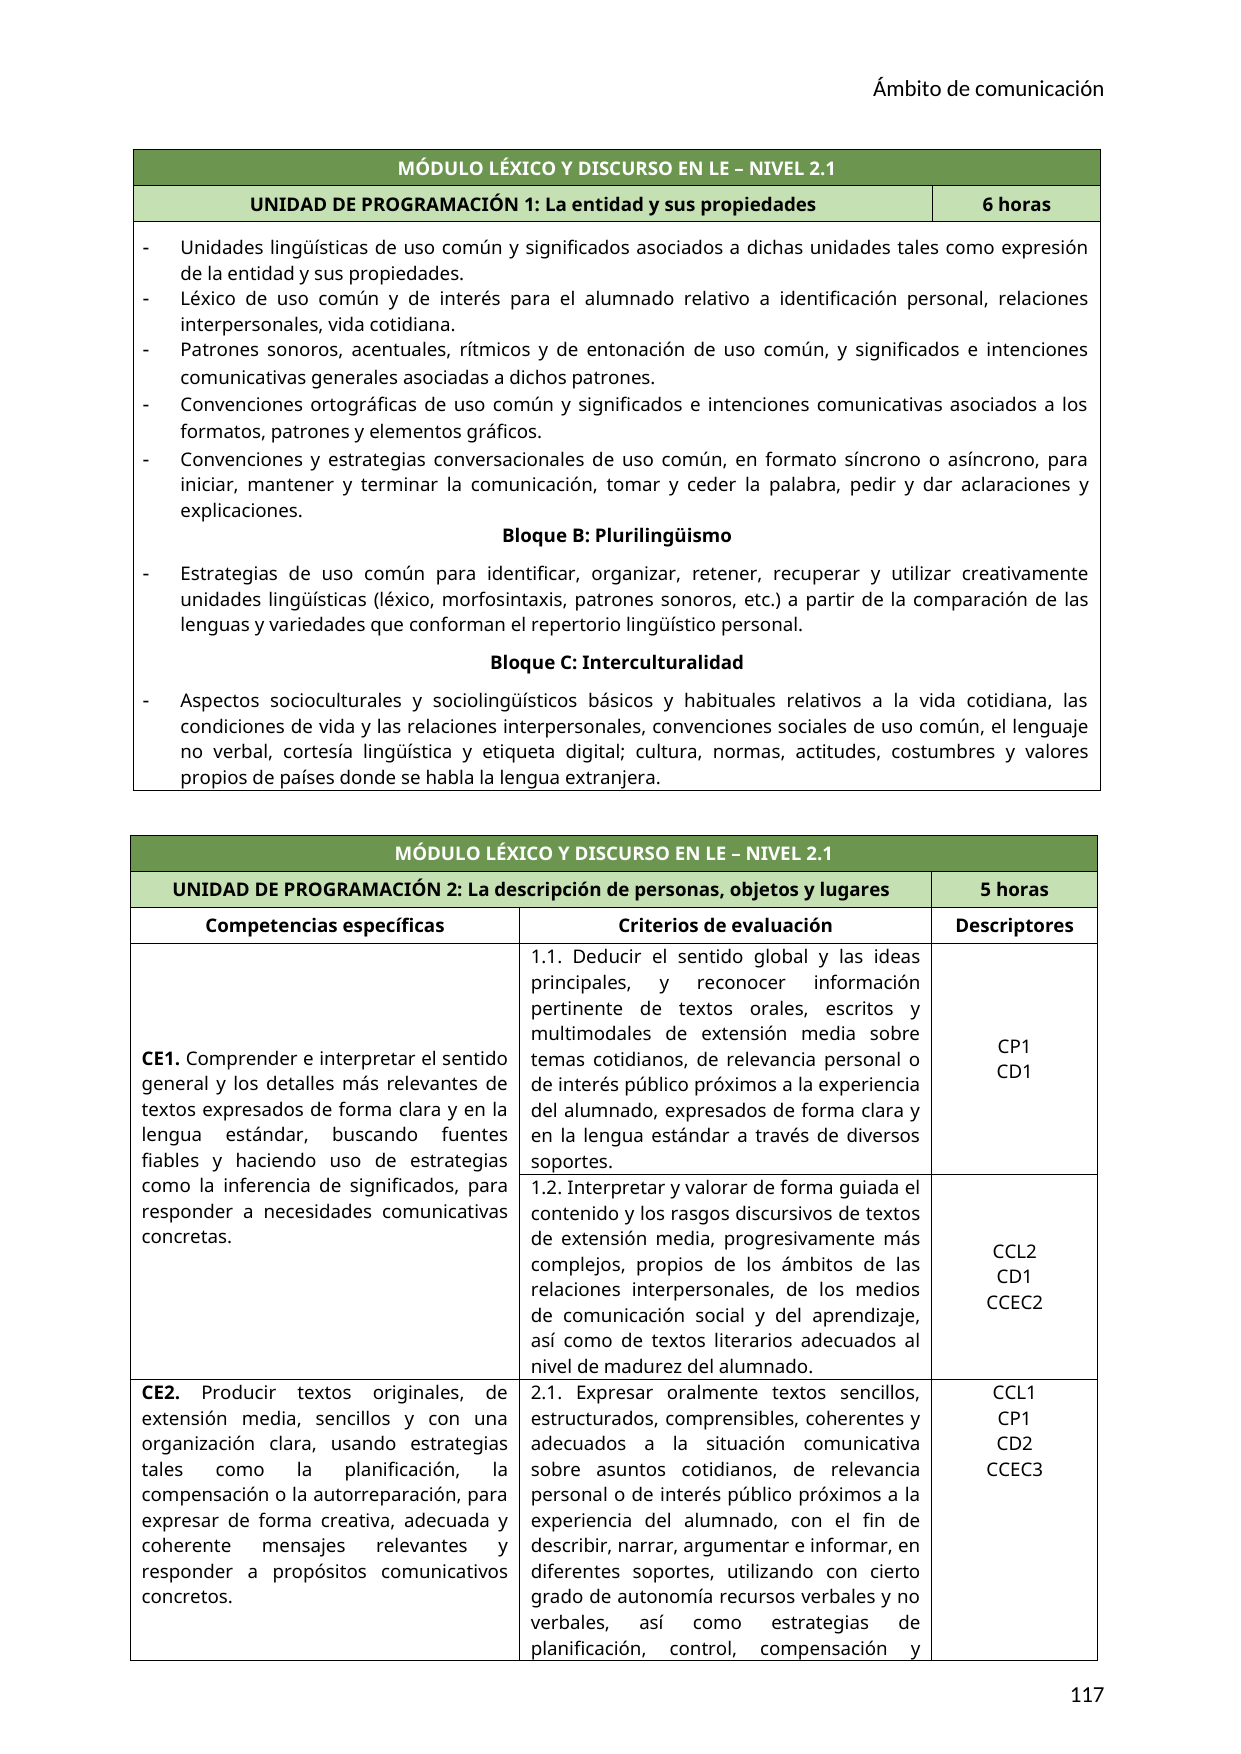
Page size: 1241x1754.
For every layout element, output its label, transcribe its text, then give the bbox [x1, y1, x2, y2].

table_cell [131, 1380, 519, 1660]
table_header MÓDULO LÉXICO Y DISCURSO EN LE – NIVEL 2.1 [134, 150, 1100, 185]
table_cell UNIDAD DE PROGRAMACIÓN 1: La entidad y sus propiedades [134, 186, 932, 221]
table_cell UNIDAD DE PROGRAMACIÓN 2: La descripción de personas, objetos y lugares [131, 872, 931, 907]
table_cell CCL1 CP1 CD2 CCEC3 [932, 1380, 1097, 1660]
table_cell CCL2 CD1 CCEC2 [932, 1175, 1097, 1379]
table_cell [520, 1380, 931, 1660]
table_cell Criterios de evaluación [520, 908, 931, 943]
table_cell 6 horas [933, 186, 1100, 221]
table_cell Competencias específicas [131, 908, 519, 943]
table_cell 1.1. Deducir el sentido global y las ideas principales, y reconocer información pertinente de textos orales, escritos y multimodales de extensión media sobre temas cotidianos, de relevancia personal o de interés público próximos a la experiencia del alumnado, expresados de forma clara y en la lengua estándar a través de diversos soportes. [520, 944, 931, 1173]
table_cell 1.2. Interpretar y valorar de forma guiada el contenido y los rasgos discursivos de textos de extensión media, progresivamente más complejos, propios de los ámbitos de las relaciones interpersonales, de los medios de comunicación social y del aprendizaje, así como de textos literarios adecuados al nivel de madurez del alumnado. [520, 1175, 931, 1379]
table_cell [134, 222, 1100, 790]
table_cell Descriptores [932, 908, 1097, 943]
table_header MÓDULO LÉXICO Y DISCURSO EN LE – NIVEL 2.1 [131, 836, 1097, 871]
table_cell 5 horas [932, 872, 1097, 907]
table_cell CP1 CD1 [932, 944, 1097, 1173]
table_cell CE1. Comprender e interpretar el sentido general y los detalles más relevantes de textos expresados de forma clara y en la lengua estándar, buscando fuentes fiables y haciendo uso de estrategias como la inferencia de significados, para responder a necesidades comunicativas concretas. [131, 944, 519, 1379]
